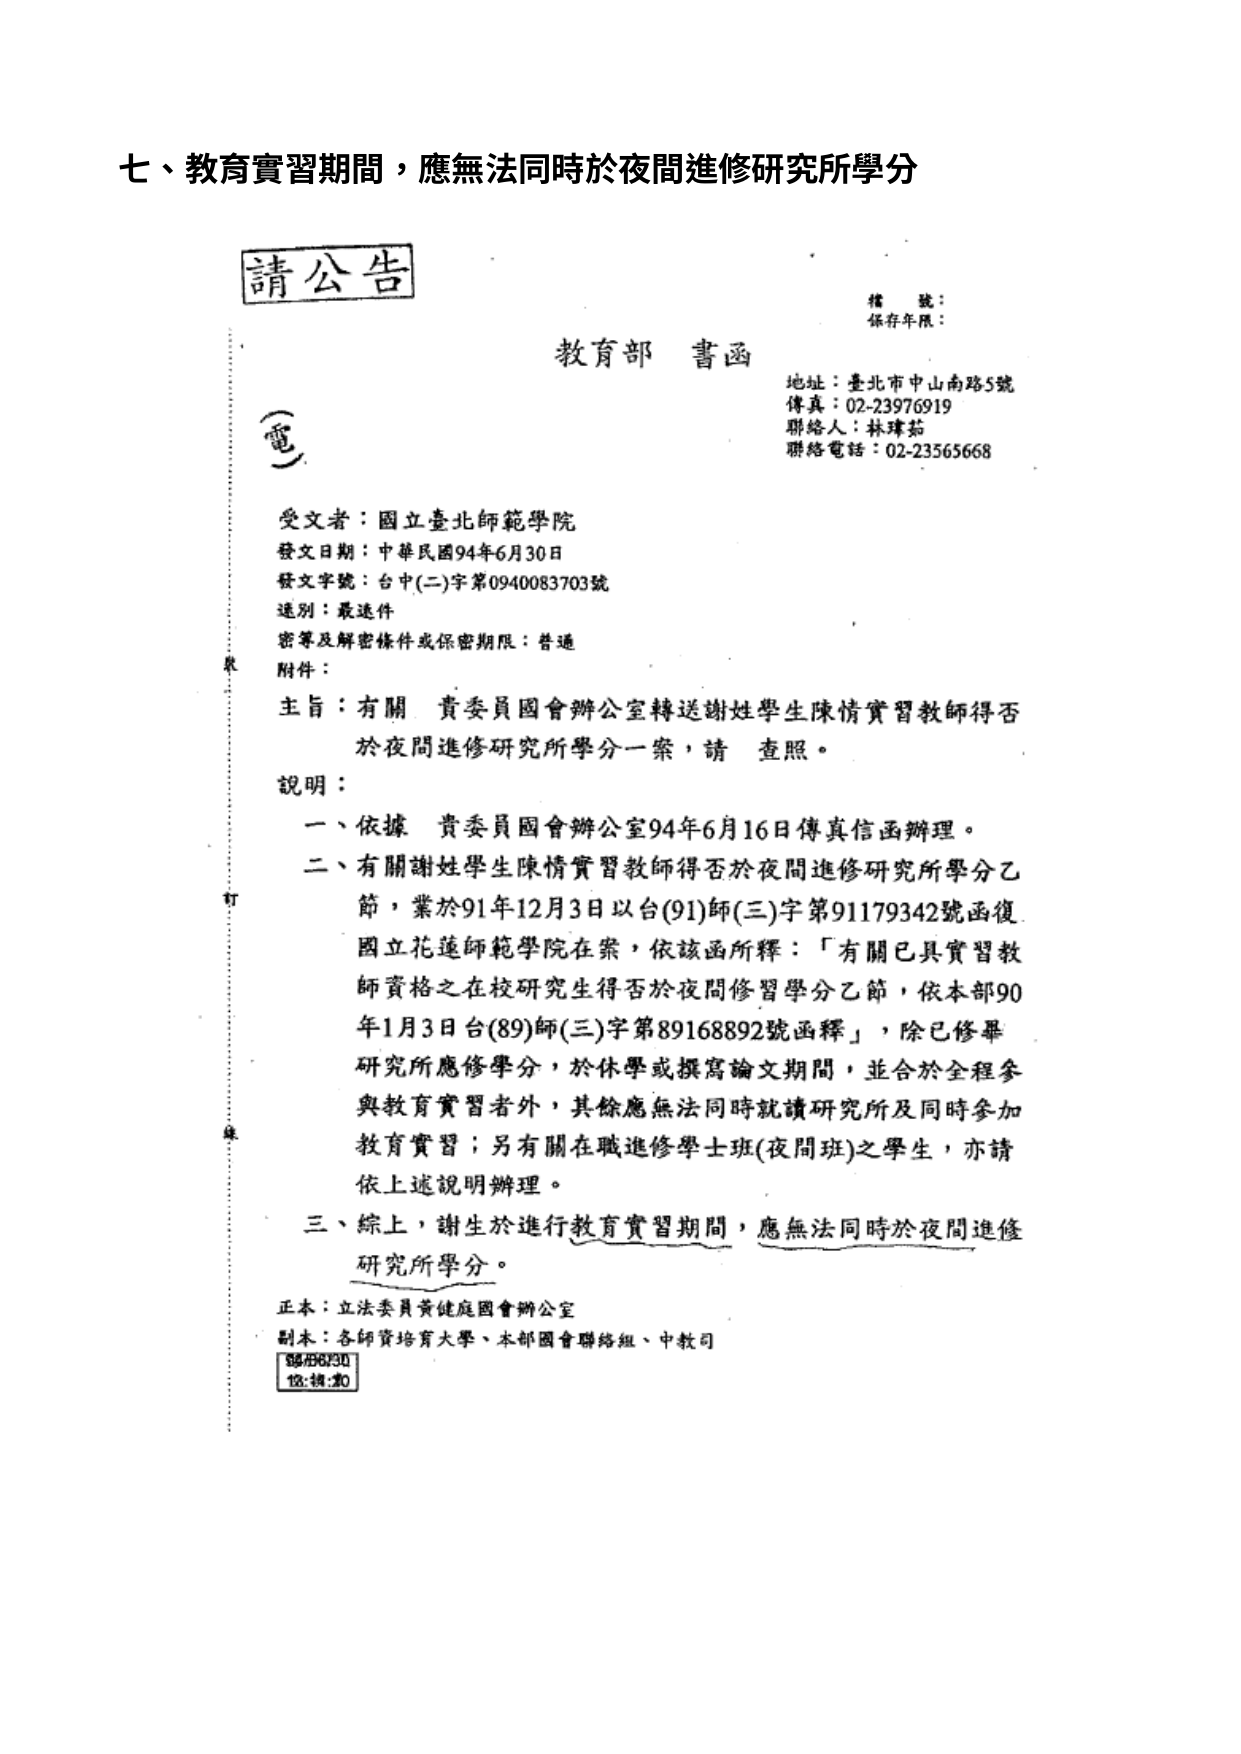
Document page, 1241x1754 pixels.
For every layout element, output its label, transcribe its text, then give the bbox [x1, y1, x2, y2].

title 教育實習期間，應無法同時於夜間進修研究所學分 [118, 143, 1122, 191]
picture [155, 228, 1086, 1496]
